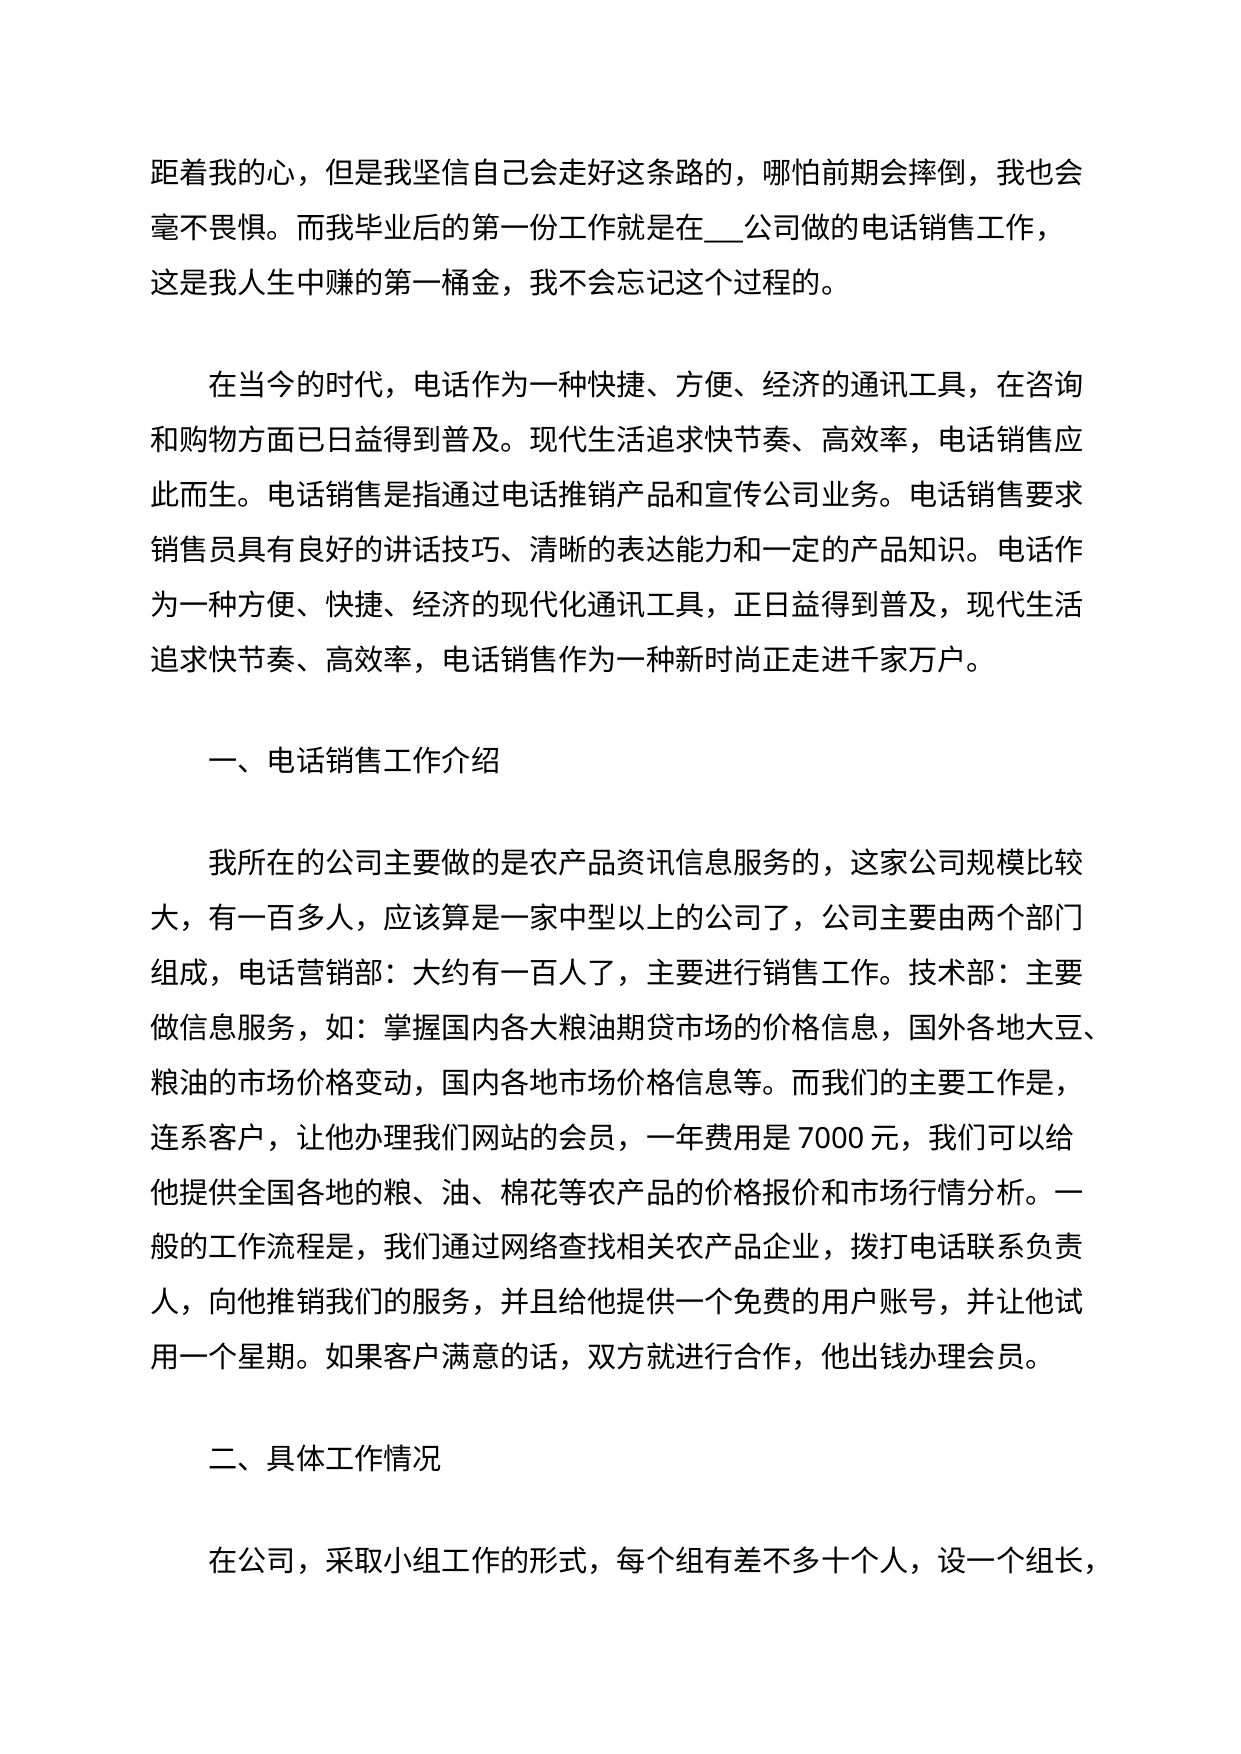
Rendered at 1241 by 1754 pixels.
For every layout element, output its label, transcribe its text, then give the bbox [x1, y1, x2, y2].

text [150, 150, 1090, 302]
text 一、电话销售工作介绍 [150, 738, 1090, 780]
text 我所在的公司主要做的是农产品资讯信息服务的，这家公司规模比较大，有一百多人，应该算是一家中型以上的公司了，公司主要由两个部门组成，电话营销部：大约有一百人了，主要进行销售工作。技术部：主要做信息服务，如：掌握国内各大粮油期贷市场的价格信息，国外各地大豆、粮油的市场价格变动，国内各地市场价格信息等。而我们的主要工作是，连系客户，让他办理我们网站的会员，一年费用是7000元，我们可以给他提供全国各地的粮、油、棉花等农产品的价格报价和市场行情分析。一般的工作流程是，我们通过网络查找相关农产品企业，拨打电话联系负责人，向他推销我们的服务，并且给他提供一个免费的用户账号，并让他试用一个星期。如果客户满意的话，双方就进行合作，他出钱办理会员。 [150, 840, 1090, 1376]
text 在当今的时代，电话作为一种快捷、方便、经济的通讯工具，在咨询和购物方面已日益得到普及。现代生活追求快节奏、高效率，电话销售应此而生。电话销售是指通过电话推销产品和宣传公司业务。电话销售要求销售员具有良好的讲话技巧、清晰的表达能力和一定的产品知识。电话作为一种方便、快捷、经济的现代化通讯工具，正日益得到普及，现代生活追求快节奏、高效率，电话销售作为一种新时尚正走进千家万户。 [150, 362, 1090, 678]
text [150, 1537, 1090, 1580]
text 二、具体工作情况 [150, 1436, 1090, 1478]
